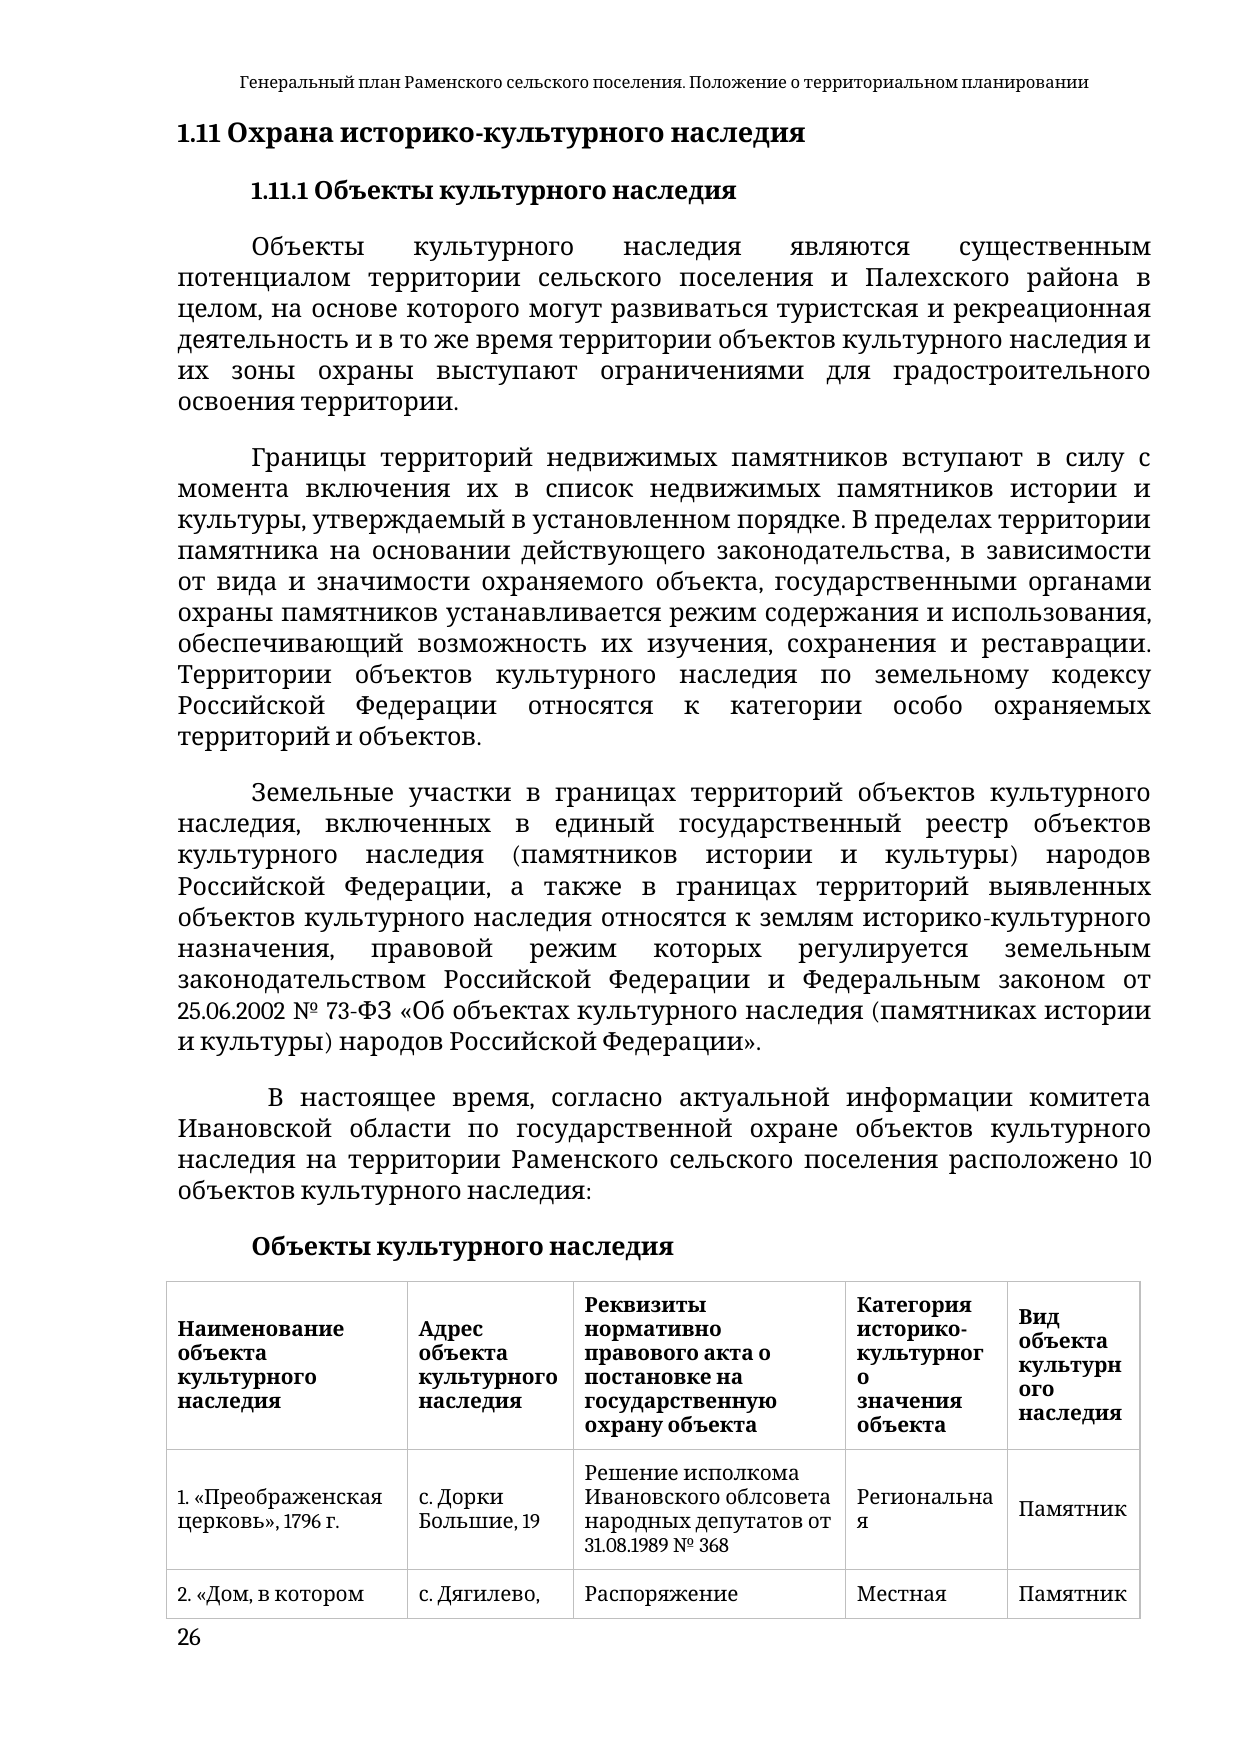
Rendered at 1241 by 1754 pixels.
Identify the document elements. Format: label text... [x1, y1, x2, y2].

table_header Наименование объекта культурного наследия [167, 1282, 407, 1449]
table_header Реквизиты нормативно правового акта о постановке на государственную охрану объекта [574, 1282, 845, 1449]
subtitle 1.11.1 Объекты культурного наследия [177, 177, 1152, 205]
text Границы территорий недвижимых памятников вступают в силу с момента включения их в список недвижимых памятников истории и культуры, утверждаемый в установленном порядке. В пределах территории памятника на основании действующего законодательства, в зависимости от вида и значимости охраняемого объекта, государственными органами охраны памятников устанавливается режим содержания и использования, обеспечивающий возможность их изучения, сохранения и реставрации. Территории объектов культурного наследия по земельному кодексу Российской Федерации относятся к категории особо охраняемых территорий и объектов. [177, 444, 1152, 752]
table_cell с. Дорки Большие, 19 [408, 1450, 573, 1569]
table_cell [167, 1570, 407, 1618]
text В настоящее время, согласно актуальной информации комитета Ивановской области по государственной охране объектов культурного наследия на территории Раменского сельского поселения расположено 10 объектов культурного наследия: [177, 1084, 1152, 1206]
text Объекты культурного наследия [177, 1233, 1152, 1262]
table_cell с. Дягилево, 26 [408, 1570, 573, 1618]
text Земельные участки в границах территорий объектов культурного наследия, включенных в единый государственный реестр объектов культурного наследия (памятников истории и культуры) народов Российской Федерации, а также в границах территорий выявленных объектов культурного наследия относятся к землям историко-культурного назначения, правовой режим которых регулируется земельным законодательством Российской Федерации и Федеральным законом от 25.06.2002 № 73-ФЗ «Об объектах культурного наследия (памятниках истории и культуры) народов Российской Федерации». [177, 779, 1152, 1056]
table_cell Решение исполкома Ивановского облсовета народных депутатов от 31.08.1989 № 368 [574, 1450, 845, 1569]
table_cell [574, 1570, 845, 1618]
table_header Адрес объекта культурного наследия [408, 1282, 573, 1449]
table_cell 1. «Преображенская церковь», 1796 г. [167, 1450, 407, 1569]
text Объекты культурного наследия являются существенным потенциалом территории сельского поселения и Палехского района в целом, на основе которого могут развиваться туристская и рекреационная деятельность и в то же время территории объектов культурного наследия и их зоны охраны выступают ограничениями для градостроительного освоения территории. [177, 233, 1152, 417]
subtitle 1.11 Охрана историко-культурного наследия [177, 118, 1152, 149]
table_header Категория историко- культурного значения объекта [846, 1282, 1007, 1449]
table_cell Памятник [1008, 1570, 1139, 1618]
table_cell Памятник [1008, 1450, 1139, 1569]
table_header Вид объекта культурного наследия [1008, 1282, 1139, 1449]
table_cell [846, 1570, 1007, 1618]
table_cell Региональная [846, 1450, 1007, 1569]
